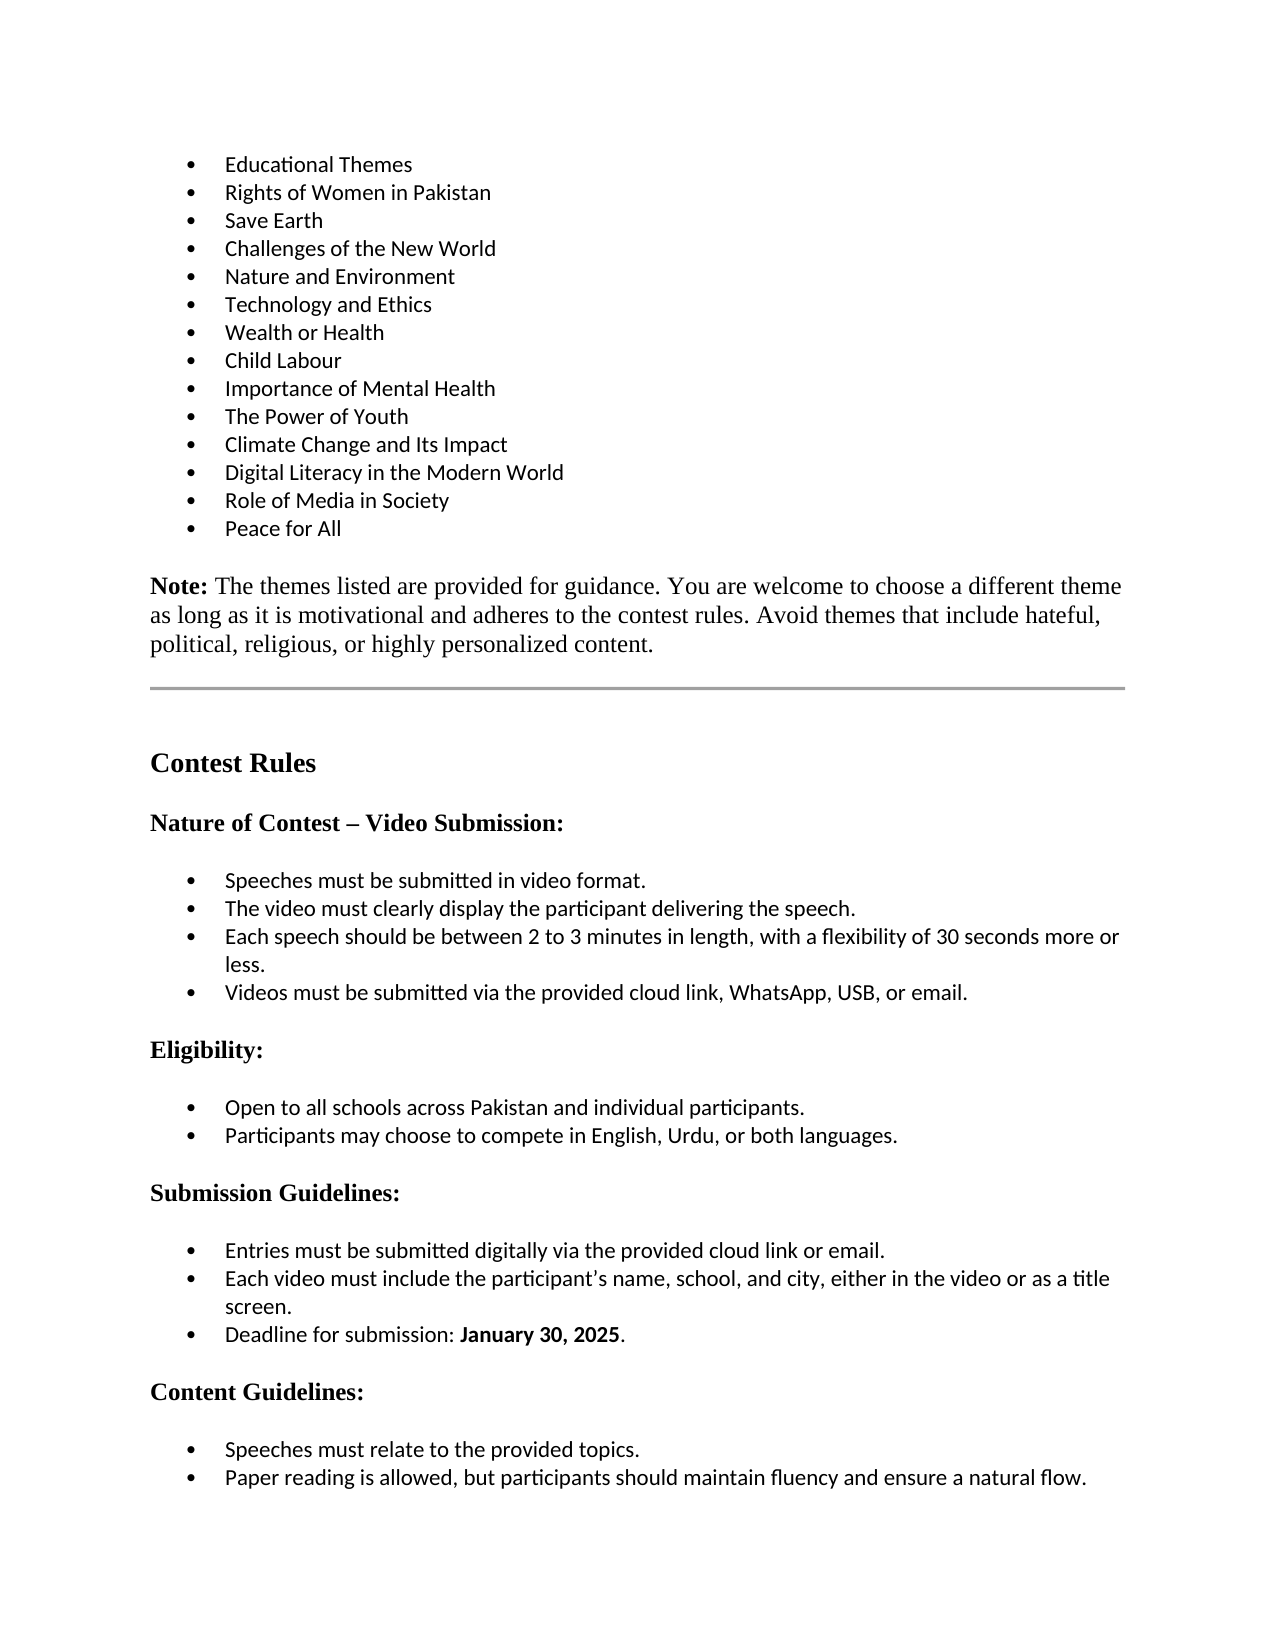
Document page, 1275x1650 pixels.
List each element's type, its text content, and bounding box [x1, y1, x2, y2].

list The video must clearly display the participant delivering the speech. [187, 894, 1125, 922]
list Each video must include the participant’s name, school, and city, either in the video or as a title screen. [187, 1264, 1125, 1320]
list Child Labour [187, 346, 1125, 374]
text Eligibility: [150, 1035, 1125, 1064]
list Challenges of the New World [187, 234, 1125, 262]
list Videos must be submitted via the provided cloud link, WhatsApp, USB, or email. [187, 978, 1125, 1006]
list Open to all schools across Pakistan and individual participants. [187, 1093, 1125, 1121]
list Wealth or Health [187, 318, 1125, 346]
list Each speech should be between 2 to 3 minutes in length, with a flexibility of 30 seconds more or less. [187, 922, 1125, 978]
text Submission Guidelines: [150, 1178, 1125, 1207]
text Note: The themes listed are provided for guidance. You are welcome to choose a different theme as long as it is motivational and adheres to the contest rules. Avoid themes that include hateful, political, religious, or highly personalized content. [150, 571, 1125, 658]
list Nature and Environment [187, 262, 1125, 290]
list Technology and Ethics [187, 290, 1125, 318]
list Participants may choose to compete in English, Urdu, or both languages. [187, 1121, 1125, 1149]
list Save Earth [187, 206, 1125, 234]
text Nature of Contest – Video Submission: [150, 808, 1125, 837]
list Speeches must relate to the provided topics. [187, 1435, 1125, 1463]
list Peace for All [187, 514, 1125, 542]
list Paper reading is allowed, but participants should maintain fluency and ensure a natural flow. [187, 1463, 1125, 1491]
list Speeches must be submitted in video format. [187, 866, 1125, 894]
list Educational Themes [187, 150, 1125, 178]
list Importance of Mental Health [187, 374, 1125, 402]
list Climate Change and Its Impact [187, 430, 1125, 458]
list Digital Literacy in the Modern World [187, 458, 1125, 486]
text Content Guidelines: [150, 1377, 1125, 1406]
list The Power of Youth [187, 402, 1125, 430]
subtitle Contest Rules [150, 746, 1125, 779]
list Deadline for submission: January 30, 2025. [187, 1320, 1125, 1348]
list Role of Media in Society [187, 486, 1125, 514]
list Entries must be submitted digitally via the provided cloud link or email. [187, 1236, 1125, 1264]
list Rights of Women in Pakistan [187, 178, 1125, 206]
